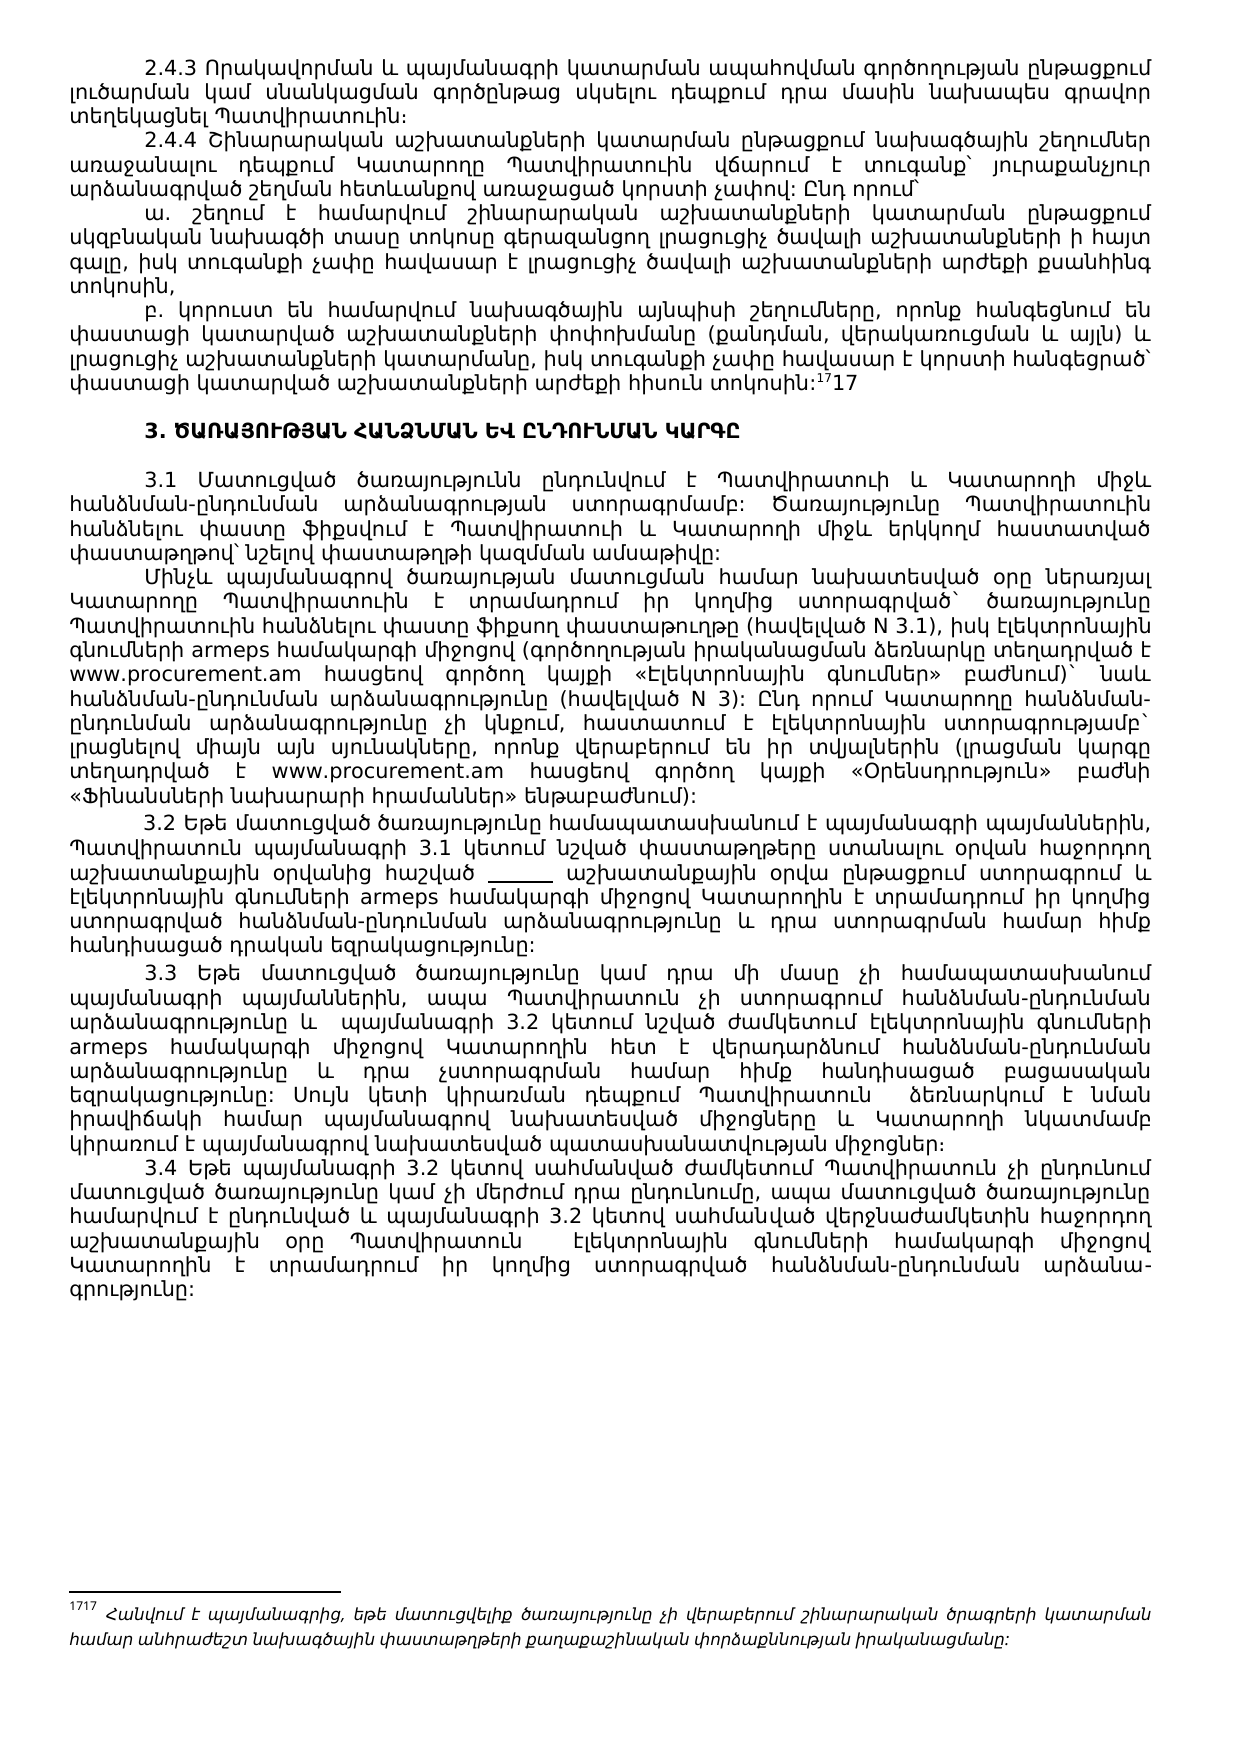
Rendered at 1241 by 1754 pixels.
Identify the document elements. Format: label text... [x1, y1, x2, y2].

text 3.2 Եթե մատուցված ծառայությունը համապատասխանում է պայմանագրի պայմաններին, Պատվիրատուն պայմանագրի 3.1 կետում նշված փաստաթղթերը ստանալու օրվան հաջորդող աշխատանքային օրվանից հաշված աշխատանքային օրվա ընթացքում ստորագրում և էլեկտրոնային գնումների armeps համակարգի միջոցով Կատարողին է տրամադրում իր կողմից ստորագրված հանձնման-ընդունման արձանագրությունը և դրա ստորագրման համար հիմք հանդիսացած դրական եզրակացությունը: [69, 808, 1152, 958]
text 3.1 Մատուցված ծառայությունն ընդունվում է Պատվիրատուի և Կատարողի միջև հանձնման-ընդունման արձանագրության ստորագրմամբ: Ծառայությունը Պատվիրատուին հանձնելու փաստը ֆիքսվում է Պատվիրատուի և Կատարողի միջև երկկողմ հաստատված փաստաթղթով՝ նշելով փաստաթղթի կազմման ամսաթիվը: [69, 468, 1152, 565]
text Մինչև պայմանագրով ծառայության մատուցման համար նախատեսված օրը ներառյալ Կատարողը Պատվիրատուին է տրամադրում իր կողմից ստորագրված` ծառայությունը Պատվիրատուին հանձնելու փաստը ֆիքսող փաստաթուղթը (հավելված N 3.1), իսկ էլեկտրոնային գնումների armeps համակարգի միջոցով (գործողության իրականացման ձեռնարկը տեղադրված է www.procurement.am հասցեով գործող կայքի «Էլեկտրոնային գնումներ» բաժնում)` նաև հանձնման-ընդունման արձանագրությունը (հավելված N 3): Ընդ որում Կատարողը հանձնման-ընդունման արձանագրությունը չի կնքում, հաստատում է էլեկտրոնային ստորագրությամբ` լրացնելով միայն այն սյունակները, որոնք վերաբերում են իր տվյալներին (լրացման կարգը տեղադրված է www.procurement.am հասցեով գործող կայքի «Օրենսդրություն» բաժնի «Ֆինանսների նախարարի հրամաններ» ենթաբաժնում): [69, 565, 1152, 808]
text 3. ԾԱՌԱՅՈՒԹՅԱՆ ՀԱՆՁՆՄԱՆ ԵՎ ԸՆԴՈՒՆՄԱՆ ԿԱՐԳԸ [69, 419, 1152, 444]
text բ. կորուստ են համարվում նախագծային այնպիսի շեղումները, որոնք հանգեցնում են փաստացի կատարված աշխատանքների փոփոխմանը (քանդման, վերակառուցման և այլն) և լրացուցիչ աշխատանքների կատարմանը, իսկ տուգանքի չափը հավասար է կորստի հանգեցրած՝ փաստացի կատարված աշխատանքների արժեքի հիսուն տոկոսին:17 [69, 298, 1152, 395]
text 3.4 Եթե պայմանագրի 3.2 կետով սահմանված ժամկետում Պատվիրատուն չի ընդունում մատուցված ծառայությունը կամ չի մերժում դրա ընդունումը, ապա մատուցված ծառայությունը համարվում է ընդունված և պայմանագրի 3.2 կետով սահմանված վերջնաժամկետին հաջորդող աշխատանքային օրը Պատվիրատուն էլեկտրոնային գնումների համակարգի միջոցով Կատարողին է տրամադրում իր կողմից ստորագրված հանձնման-ընդունման արձանագրությունը: [69, 1156, 1152, 1302]
text 2.4.3 Որակավորման և պայմանագրի կատարման ապահովման գործողության ընթացքում լուծարման կամ սնանկացման գործընթաց սկսելու դեպքում դրա մասին նախապես գրավոր տեղեկացնել Պատվիրատուին։ [69, 56, 1152, 128]
text ա. շեղում է համարվում շինարարական աշխատանքների կատարման ընթացքում սկզբնական նախագծի տասը տոկոսը գերազանցող լրացուցիչ ծավալի աշխատանքների ի հայտ գալը, իսկ տուգանքի չափը հավասար է լրացուցիչ ծավալի աշխատանքների արժեքի քսանհինգ տոկոսին, [69, 201, 1152, 298]
text 3.3 Եթե մատուցված ծառայությունը կամ դրա մի մասը չի համապատասխանում պայմանագրի պայմաններին, ապա Պատվիրատուն չի ստորագրում հանձնման-ընդունման արձանագրությունը և պայմանագրի 3.2 կետում նշված ժամկետում էլեկտրոնային գնումների armeps համակարգի միջոցով Կատարողին հետ է վերադարձնում հանձնման-ընդունման արձանագրությունը և դրա չստորագրման համար հիմք հանդիսացած բացասական եզրակացությունը: Սույն կետի կիրառման դեպքում Պատվիրատուն ձեռնարկում է նման իրավիճակի համար պայմանագրով նախատեսված միջոցները և Կատարողի նկատմամբ կիրառում է պայմանագրով նախատեսված պատասխանատվության միջոցներ։ [69, 958, 1152, 1156]
text 2.4.4 Շինարարական աշխատանքների կատարման ընթացքում նախագծային շեղումներ առաջանալու դեպքում Կատարողը Պատվիրատուին վճարում է տուգանք՝ յուրաքանչյուր արձանագրված շեղման հետևանքով առաջացած կորստի չափով: Ընդ որում՝ [69, 128, 1152, 201]
